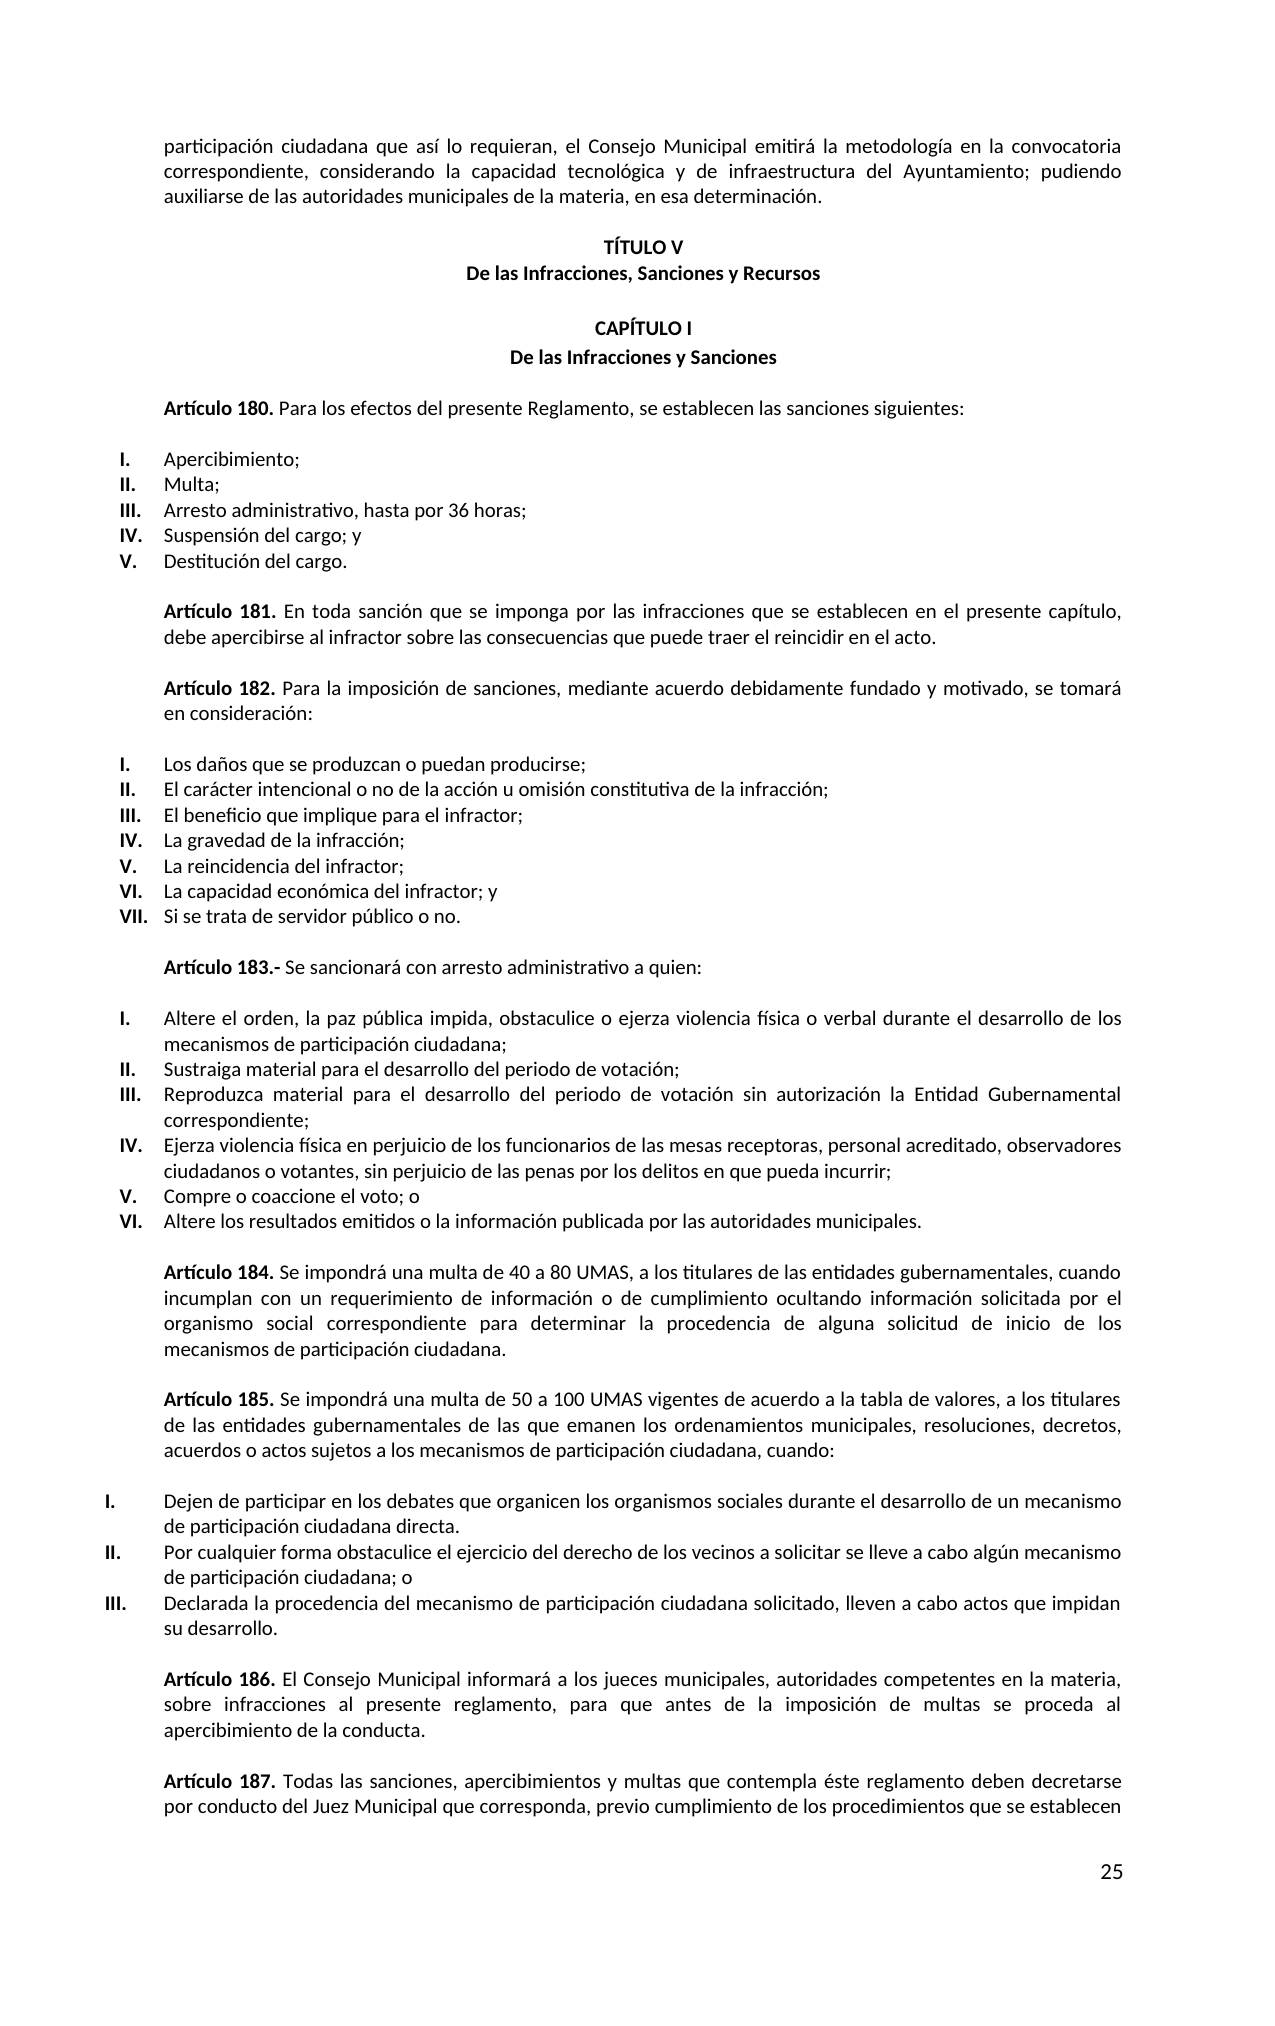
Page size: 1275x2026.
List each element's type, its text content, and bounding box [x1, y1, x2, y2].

text Artículo 183.- Se sancionará con arresto administrativo a quien: [164, 954, 1123, 980]
list Por cualquier forma obstaculice el ejercicio del derecho de los vecinos a solicitar se lleve a cabo algún mecanismo de participación ciudadana; o [104, 1539, 1123, 1590]
list Suspensión del cargo; y [119, 522, 1123, 548]
list El beneficio que implique para el infractor; [119, 802, 1123, 827]
list Declarada la procedencia del mecanismo de participación ciudadana solicitado, lleven a cabo actos que impidan su desarrollo. [104, 1590, 1123, 1641]
subtitle De las Infracciones, Sanciones y Recursos [164, 260, 1123, 285]
list Compre o coaccione el voto; o [119, 1183, 1123, 1209]
list La reincidencia del infractor; [119, 853, 1123, 878]
list Apercibimiento; [119, 446, 1123, 472]
text Artículo 182. Para la imposición de sanciones, mediante acuerdo debidamente fundado y motivado, se tomará en consideración: [164, 675, 1123, 726]
text Artículo 186. El Consejo Municipal informará a los jueces municipales, autoridades competentes en la materia, sobre infracciones al presente reglamento, para que antes de la imposición de multas se proceda al apercibimiento de la conducta. [164, 1666, 1123, 1742]
subtitle De las Infracciones y Sanciones [164, 344, 1123, 370]
text Artículo 180. Para los efectos del presente Reglamento, se establecen las sanciones siguientes: [164, 395, 1123, 421]
list Destitución del cargo. [119, 548, 1123, 573]
list Dejen de participar en los debates que organicen los organismos sociales durante el desarrollo de un mecanismo de participación ciudadana directa. [104, 1488, 1123, 1539]
list Reproduzca material para el desarrollo del periodo de votación sin autorización la Entidad Gubernamental correspondiente; [119, 1082, 1123, 1132]
subtitle TÍTULO V [164, 234, 1123, 260]
text Artículo 184. Se impondrá una multa de 40 a 80 UMAS, a los titulares de las entidades gubernamentales, cuando incumplan con un requerimiento de información o de cumplimiento ocultando información solicitada por el organismo social correspondiente para determinar la procedencia de alguna solicitud de inicio de los mecanismos de participación ciudadana. [164, 1259, 1123, 1361]
text Artículo 181. En toda sanción que se imponga por las infracciones que se establecen en el presente capítulo, debe apercibirse al infractor sobre las consecuencias que puede traer el reincidir en el acto. [164, 599, 1123, 649]
list Sustraiga material para el desarrollo del periodo de votación; [119, 1056, 1123, 1082]
list La capacidad económica del infractor; y [119, 878, 1123, 904]
list La gravedad de la infracción; [119, 827, 1123, 853]
list Altere los resultados emitidos o la información publicada por las autoridades municipales. [119, 1209, 1123, 1234]
subtitle CAPÍTULO I [164, 315, 1123, 340]
list Los daños que se produzcan o puedan producirse; [119, 751, 1123, 777]
list Altere el orden, la paz pública impida, obstaculice o ejerza violencia física o verbal durante el desarrollo de los mecanismos de participación ciudadana; [119, 1005, 1123, 1056]
list Arresto administrativo, hasta por 36 horas; [119, 497, 1123, 522]
list El carácter intencional o no de la acción u omisión constitutiva de la infracción; [119, 777, 1123, 802]
list Si se trata de servidor público o no. [119, 904, 1123, 929]
list Multa; [119, 472, 1123, 497]
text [164, 1768, 1123, 1819]
text Artículo 185. Se impondrá una multa de 50 a 100 UMAS vigentes de acuerdo a la tabla de valores, a los titulares de las entidades gubernamentales de las que emanen los ordenamientos municipales, resoluciones, decretos, acuerdos o actos sujetos a los mecanismos de participación ciudadana, cuando: [164, 1387, 1123, 1463]
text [164, 133, 1123, 209]
list Ejerza violencia física en perjuicio de los funcionarios de las mesas receptoras, personal acreditado, observadores ciudadanos o votantes, sin perjuicio de las penas por los delitos en que pueda incurrir; [119, 1132, 1123, 1183]
